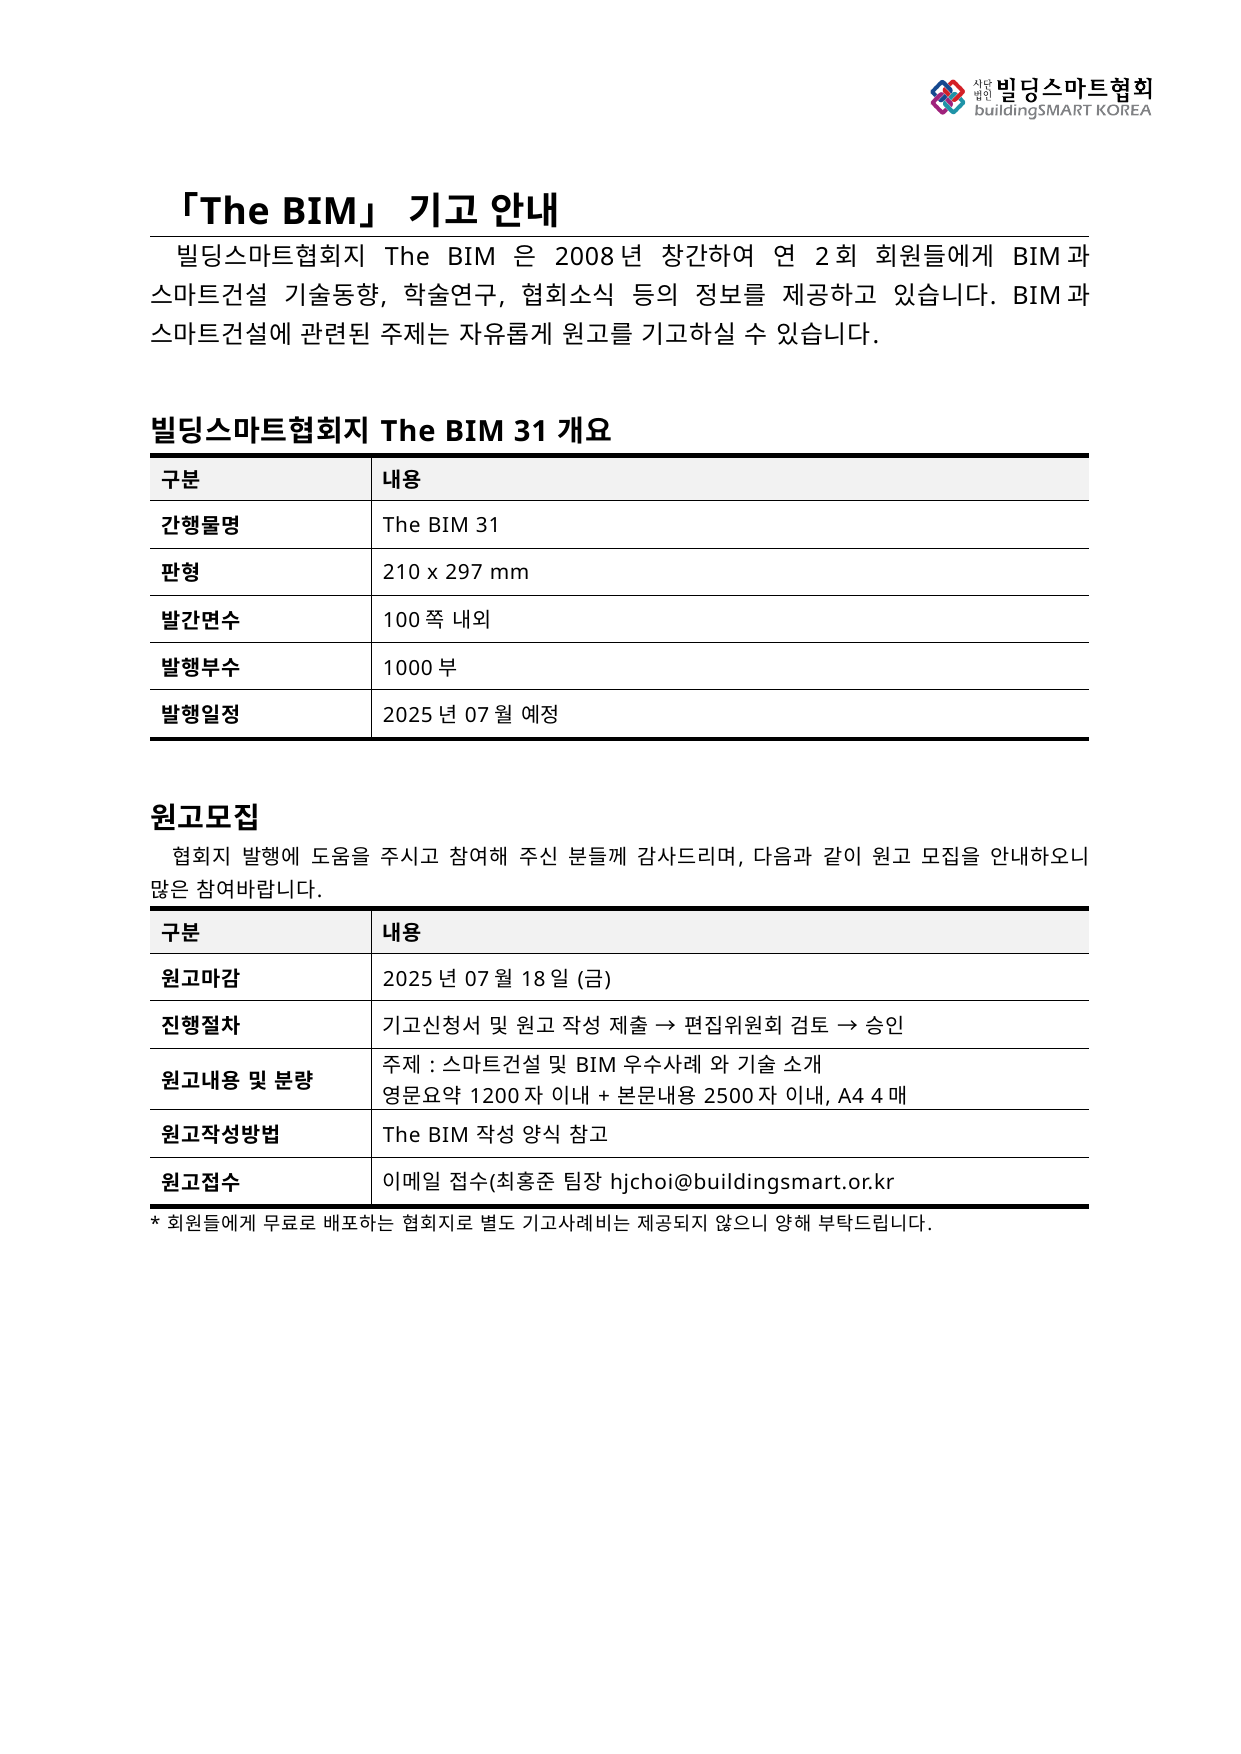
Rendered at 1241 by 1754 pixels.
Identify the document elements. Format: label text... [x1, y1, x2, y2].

text * 회원들에게 무료로 배포하는 협회지로 별도 기고사례비는 제공되지 않으니 양해 부탁드립니다. [150, 1209, 1090, 1236]
table_cell 진행절차 [150, 1001, 371, 1048]
table_cell 원고내용 및 분량 [150, 1049, 371, 1109]
text 빌딩스마트협회지 The BIM 은 2008년 창간하여 연 2회 회원들에게 BIM과 스마트건설 기술동향, 학술연구, 협회소식 등의 정보를 제공하고 있습니다. BIM과 스마트건설에 관련된 주제는 자유롭게 원고를 기고하실 수 있습니다. [150, 237, 1090, 351]
table_cell 기고신청서 및 원고 작성 제출 → 편집위원회 검토 → 승인 [372, 1001, 1089, 1048]
text 빌딩스마트협회지 The BIM 31 개요 [150, 407, 1090, 449]
table_header 구분 [150, 458, 371, 500]
table_cell The BIM 31 [372, 501, 1089, 547]
picture [927, 74, 1154, 120]
table_header 「The BIM」 기고 안내 [150, 181, 1089, 236]
table_cell 1000부 [372, 643, 1089, 689]
table_cell 100쪽 내외 [372, 596, 1089, 642]
table_header 구분 [150, 911, 371, 953]
table_cell 원고작성방법 [150, 1110, 371, 1157]
text 원고모집 [150, 795, 1090, 837]
table_cell 원고마감 [150, 954, 371, 1000]
table_cell 간행물명 [150, 501, 371, 547]
table_cell 210 x 297 mm [372, 549, 1089, 595]
table_cell 이메일 접수(최홍준 팀장 hjchoi@buildingsmart.or.kr [372, 1158, 1089, 1204]
text 협회지 발행에 도움을 주시고 참여해 주신 분들께 감사드리며, 다음과 같이 원고 모집을 안내하오니 많은 참여바랍니다. [150, 840, 1090, 903]
table_cell 발행부수 [150, 643, 371, 689]
table_header 내용 [372, 911, 1089, 953]
table_cell The BIM 작성 양식 참고 [372, 1110, 1089, 1157]
table_cell 주제 : 스마트건설 및 BIM 우수사례 와 기술 소개 영문요약 1200자 이내 + 본문내용 2500자 이내, A4 4매 [372, 1049, 1089, 1109]
table_cell 2025년 07월 18일 (금) [372, 954, 1089, 1000]
table_cell 판형 [150, 549, 371, 595]
table_cell 발간면수 [150, 596, 371, 642]
table_cell 2025년 07월 예정 [372, 690, 1089, 737]
table_cell 원고접수 [150, 1158, 371, 1204]
table_header 내용 [372, 458, 1089, 500]
table_cell 발행일정 [150, 690, 371, 737]
